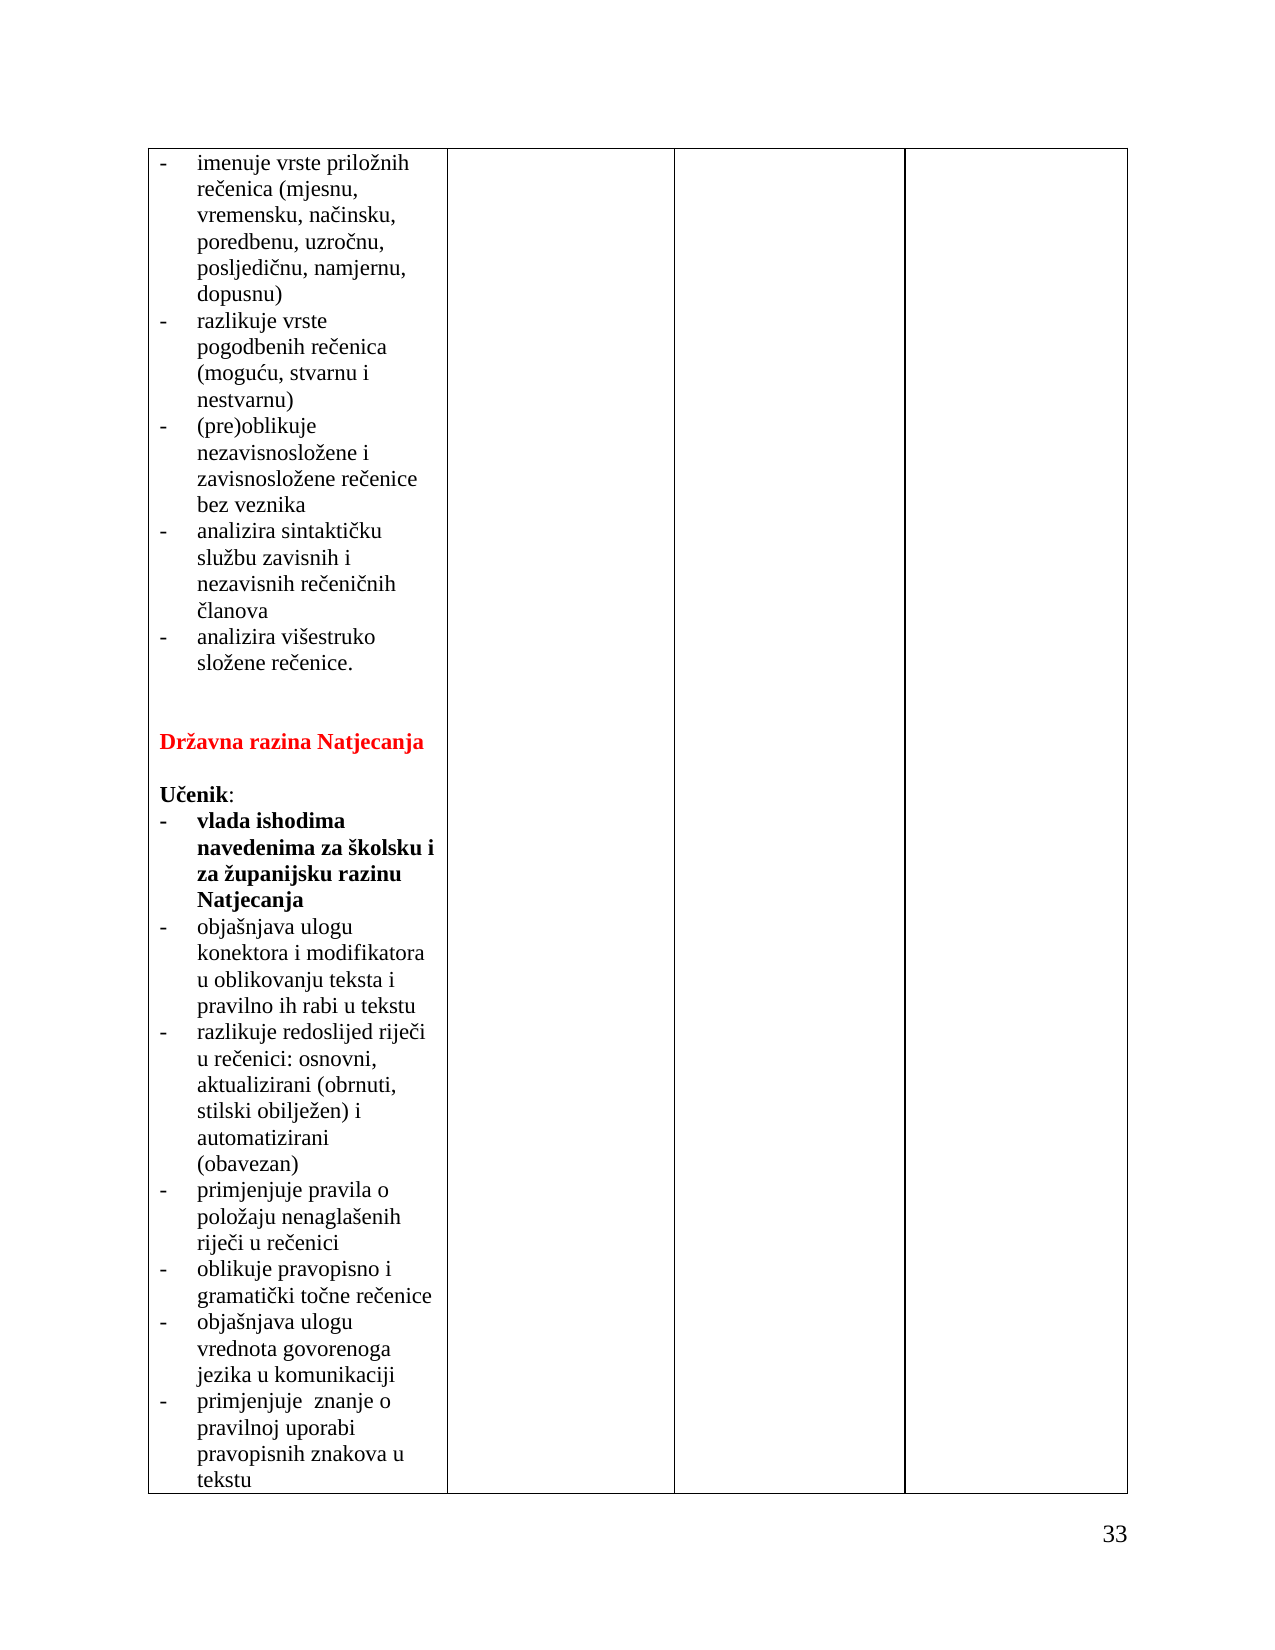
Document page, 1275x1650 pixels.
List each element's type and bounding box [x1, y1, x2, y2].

table_cell [906, 149, 1127, 1493]
table_cell [448, 149, 674, 1493]
table_cell [675, 149, 904, 1493]
